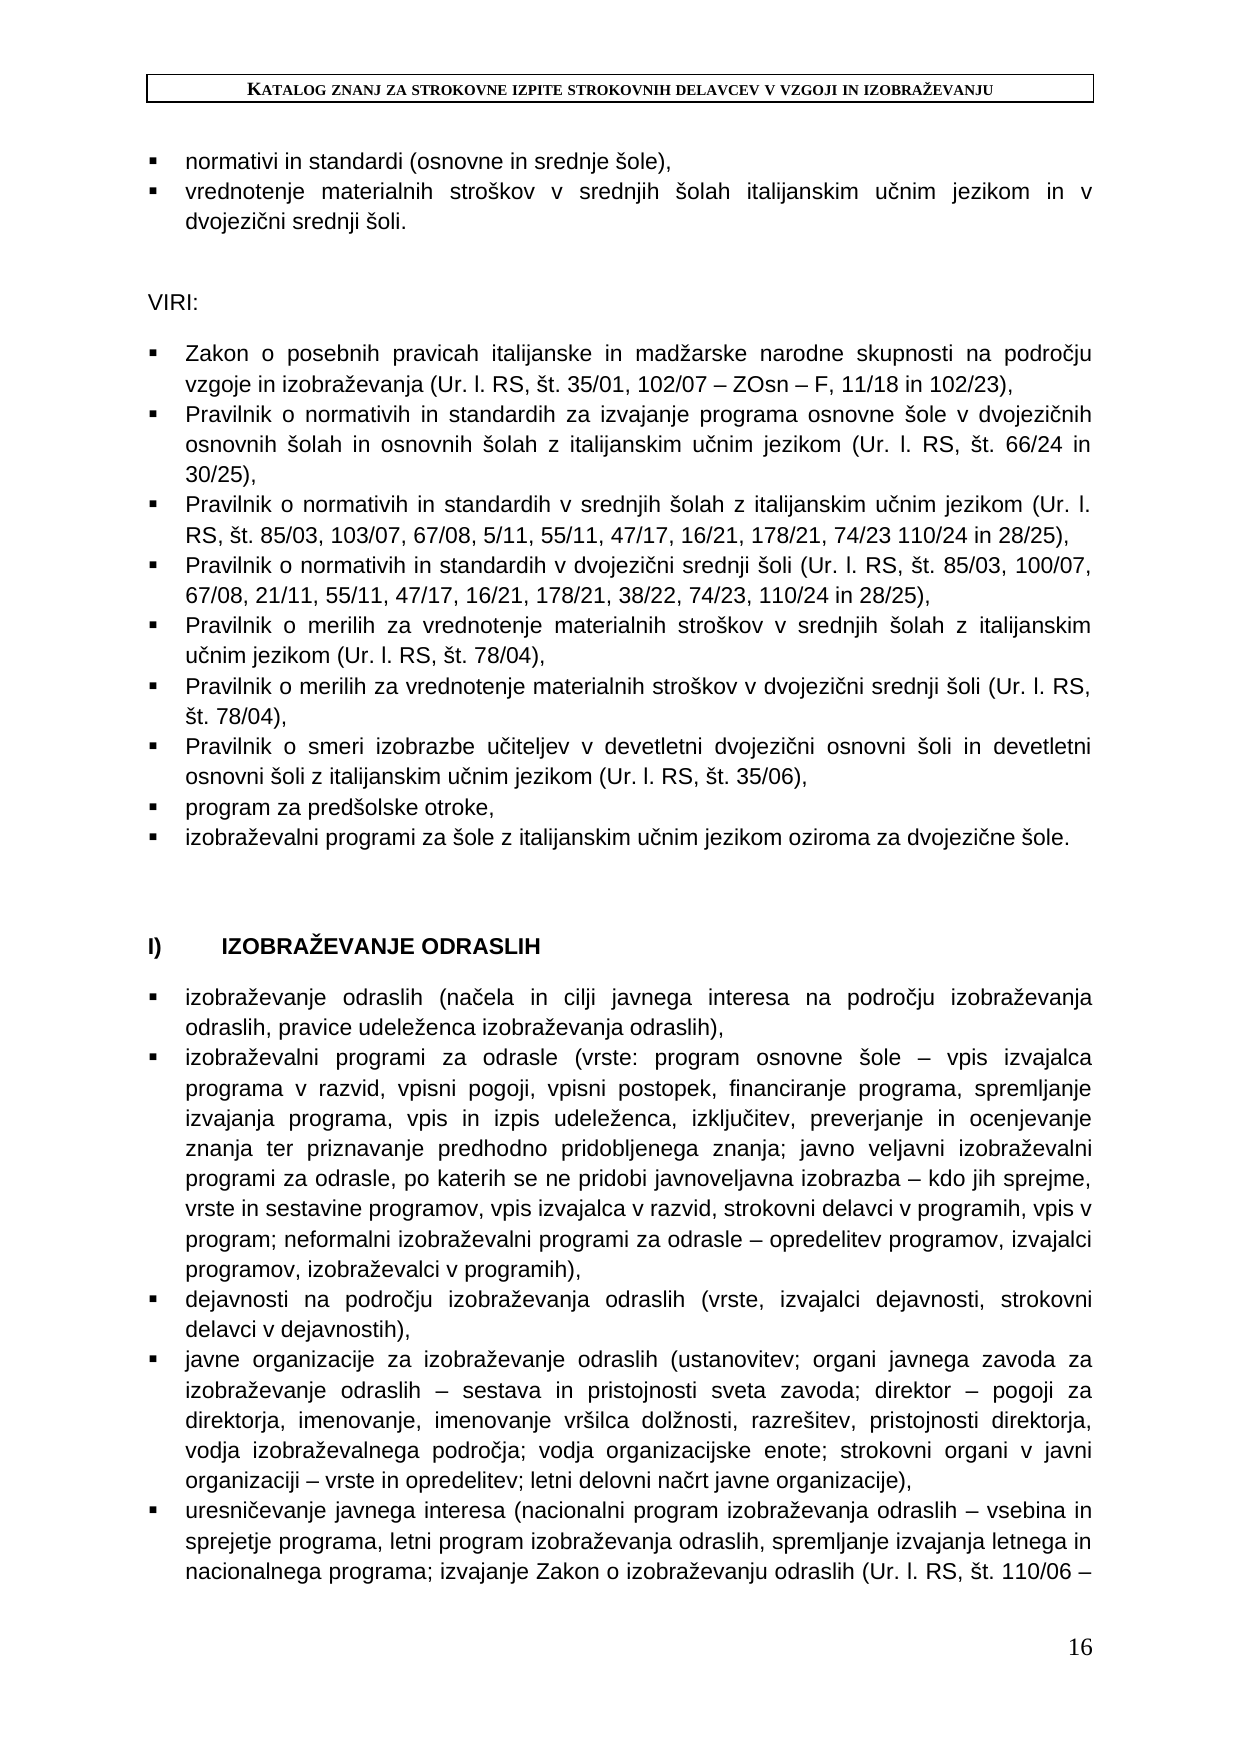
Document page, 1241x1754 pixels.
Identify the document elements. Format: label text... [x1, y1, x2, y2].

list Pravilnik o normativih in standardih za izvajanje programa osnovne šole v dvojezičnih osnovnih šolah in osnovnih šolah z italijanskim učnim jezikom (Ur. l. RS, št. 66/24 in 30/25), [148, 401, 1093, 487]
list izobraževalni programi za šole z italijanskim učnim jezikom oziroma za dvojezične šole. [148, 824, 1093, 850]
list vrednotenje materialnih stroškov v srednjih šolah italijanskim učnim jezikom in v dvojezični srednji šoli. [148, 178, 1093, 234]
list izobraževalni programi za odrasle (vrste: program osnovne šole – vpis izvajalca programa v razvid, vpisni pogoji, vpisni postopek, financiranje programa, spremljanje izvajanja programa, vpis in izpis udeleženca, izključitev, preverjanje in ocenjevanje znanja ter priznavanje predhodno pridobljenega znanja; javno veljavni izobraževalni programi za odrasle, po katerih se ne pridobi javnoveljavna izobrazba – kdo jih sprejme, vrste in sestavine programov, vpis izvajalca v razvid, strokovni delavci v programih, vpis v program; neformalni izobraževalni programi za odrasle – opredelitev programov, izvajalci programov, izobraževalci v programih), [148, 1044, 1093, 1282]
list Pravilnik o smeri izobrazbe učiteljev v devetletni dvojezični osnovni šoli in devetletni osnovni šoli z italijanskim učnim jezikom (Ur. l. RS, št. 35/06), [148, 733, 1093, 789]
list program za predšolske otroke, [148, 793, 1093, 820]
list izobraževanje odraslih (načela in cilji javnega interesa na področju izobraževanja odraslih, pravice udeleženca izobraževanja odraslih), [148, 984, 1093, 1041]
list Pravilnik o merilih za vrednotenje materialnih stroškov v dvojezični srednji šoli (Ur. l. RS, št. 78/04), [148, 673, 1093, 729]
text VIRI: [148, 289, 1093, 316]
list dejavnosti na področju izobraževanja odraslih (vrste, izvajalci dejavnosti, strokovni delavci v dejavnostih), [148, 1286, 1093, 1343]
list Pravilnik o normativih in standardih v dvojezični srednji šoli (Ur. l. RS, št. 85/03, 100/07, 67/08, 21/11, 55/11, 47/17, 16/21, 178/21, 38/22, 74/23, 110/24 in 28/25), [148, 552, 1093, 608]
list Pravilnik o normativih in standardih v srednjih šolah z italijanskim učnim jezikom (Ur. l. RS, št. 85/03, 103/07, 67/08, 5/11, 55/11, 47/17, 16/21, 178/21, 74/23 110/24 in 28/25), [148, 491, 1093, 548]
text I) IZOBRAŽEVANJE ODRASLIH [148, 933, 1093, 959]
list Pravilnik o merilih za vrednotenje materialnih stroškov v srednjih šolah z italijanskim učnim jezikom (Ur. l. RS, št. 78/04), [148, 612, 1093, 669]
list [148, 1497, 1093, 1584]
list normativi in standardi (osnovne in srednje šole), [148, 148, 1093, 174]
list javne organizacije za izobraževanje odraslih (ustanovitev; organi javnega zavoda za izobraževanje odraslih – sestava in pristojnosti sveta zavoda; direktor – pogoji za direktorja, imenovanje, imenovanje vršilca dolžnosti, razrešitev, pristojnosti direktorja, vodja izobraževalnega področja; vodja organizacijske enote; strokovni organi v javni organizaciji – vrste in opredelitev; letni delovni načrt javne organizacije), [148, 1346, 1093, 1494]
list Zakon o posebnih pravicah italijanske in madžarske narodne skupnosti na področju vzgoje in izobraževanja (Ur. l. RS, št. 35/01, 102/07 – ZOsn – F, 11/18 in 102/23), [148, 340, 1093, 397]
